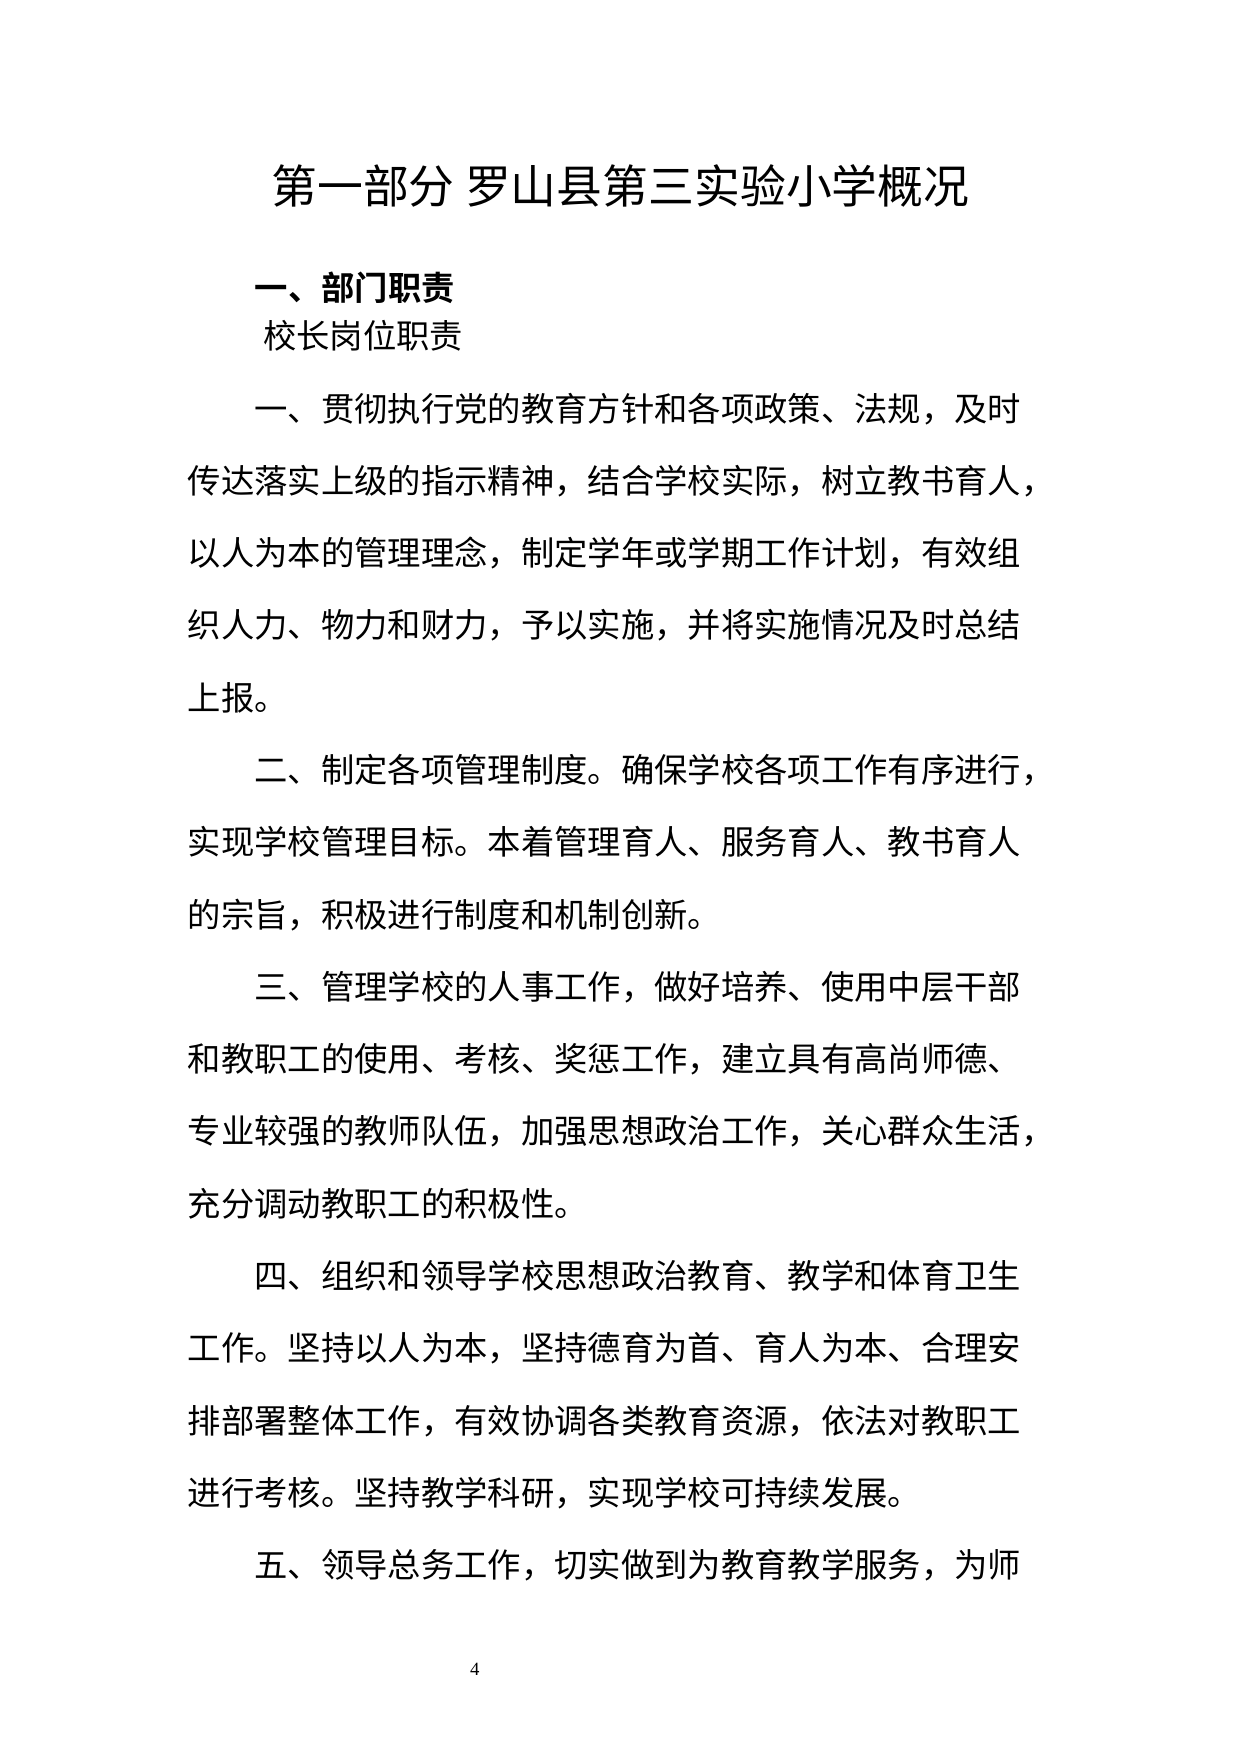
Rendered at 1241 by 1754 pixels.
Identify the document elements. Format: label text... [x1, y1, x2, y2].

text 三、管理学校的人事工作，做好培养、使用中层干部和教职工的使用、考核、奖惩工作，建立具有高尚师德、专业较强的教师队伍，加强思想政治工作，关心群众生活，充分调动教职工的积极性。 [187, 961, 1047, 1226]
text 四、组织和领导学校思想政治教育、教学和体育卫生工作。坚持以人为本，坚持德育为首、育人为本、合理安排部署整体工作，有效协调各类教育资源，依法对教职工进行考核。坚持教学科研，实现学校可持续发展。 [187, 1250, 1047, 1515]
text 一、贯彻执行党的教育方针和各项政策、法规，及时传达落实上级的指示精神，结合学校实际，树立教书育人，以人为本的管理理念，制定学年或学期工作计划，有效组织人力、物力和财力，予以实施，并将实施情况及时总结上报。 [187, 382, 1047, 720]
text 第一部分 罗山县第三实验小学概况 [187, 150, 1053, 216]
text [187, 1539, 1047, 1587]
text 校长岗位职责 [187, 310, 1047, 358]
text 一、部门职责 [187, 262, 1053, 310]
text 二、制定各项管理制度。确保学校各项工作有序进行，实现学校管理目标。本着管理育人、服务育人、教书育人的宗旨，积极进行制度和机制创新。 [187, 744, 1047, 937]
